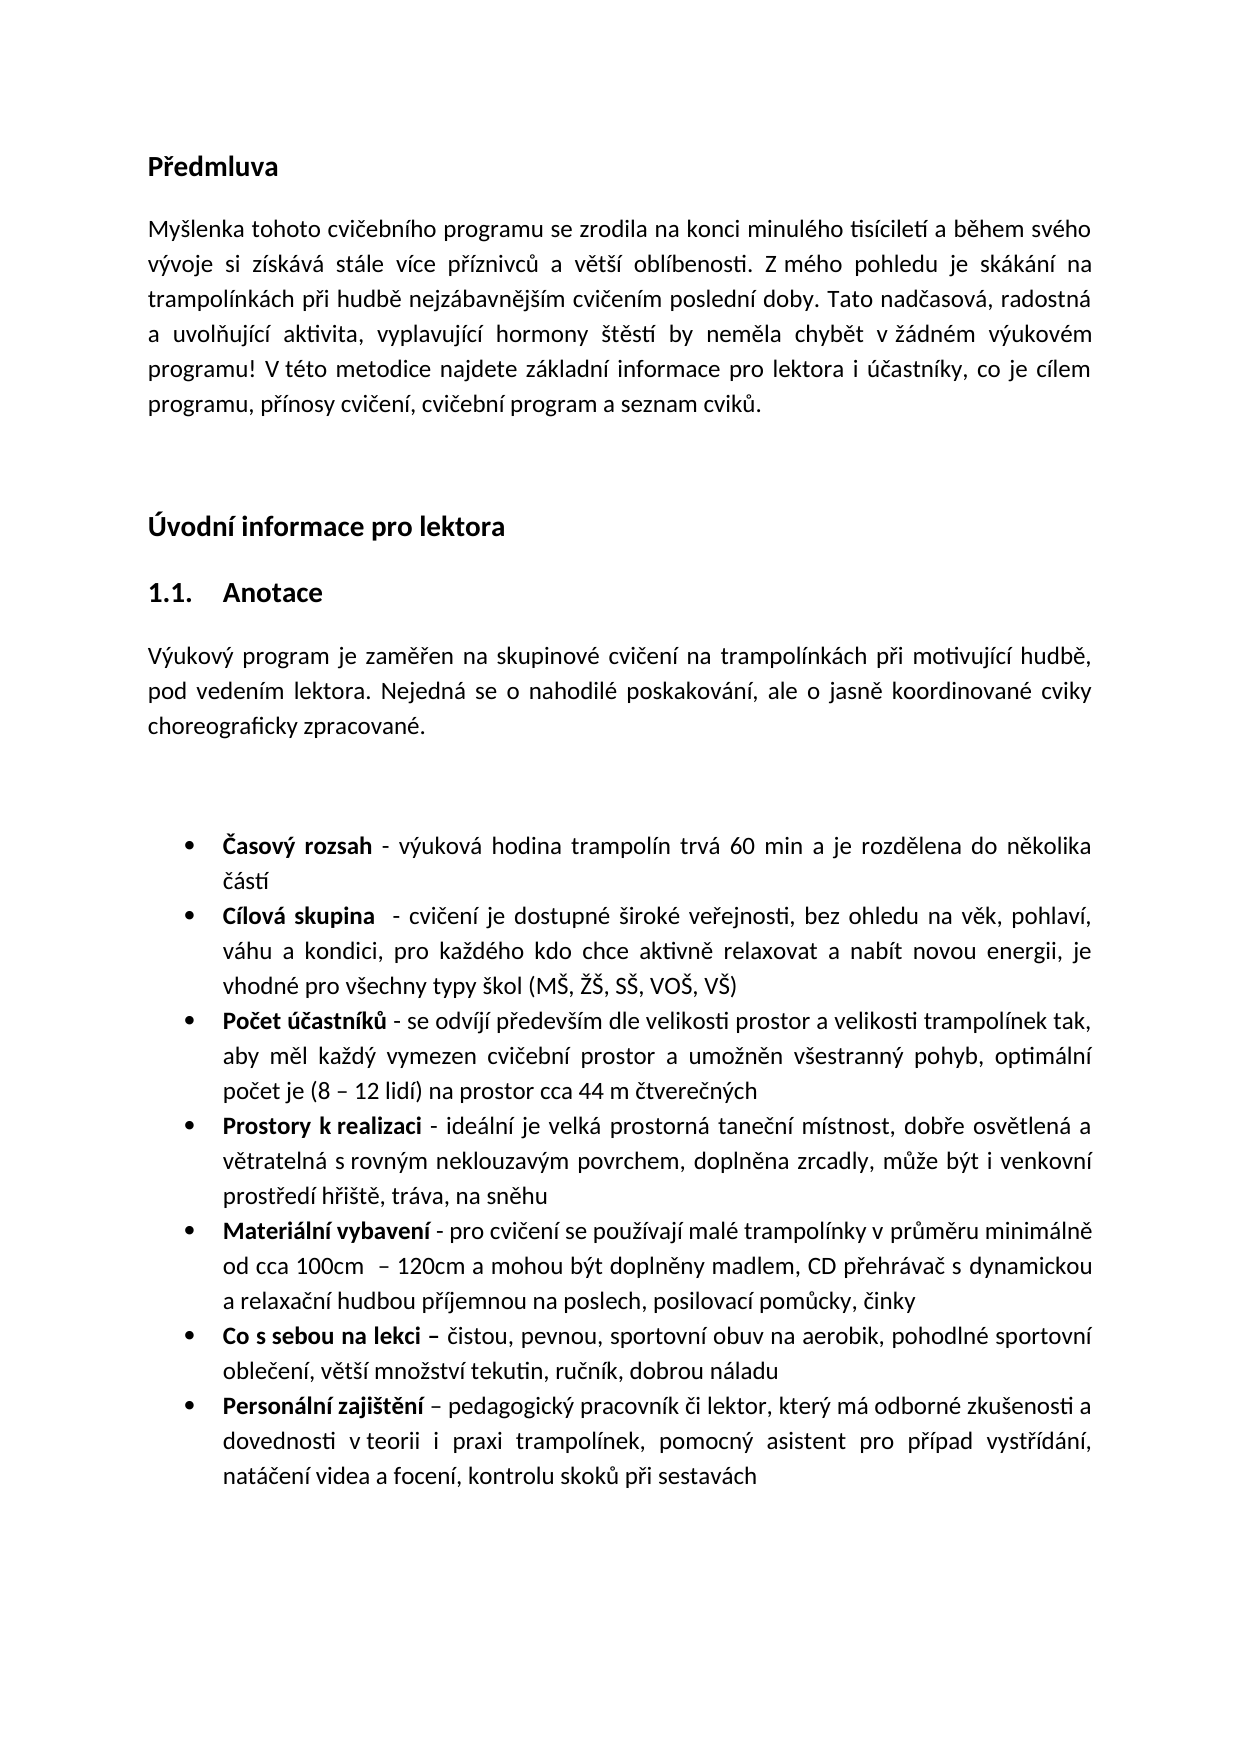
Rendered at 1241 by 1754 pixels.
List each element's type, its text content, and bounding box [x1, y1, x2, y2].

list Prostory k realizaci - ideální je velká prostorná taneční místnost, dobře osvětlená a větratelná s rovným neklouzavým povrchem, doplněna zrcadly, může být i venkovní prostředí hřiště, tráva, na sněhu [185, 1110, 1093, 1211]
list Anotace [148, 574, 1093, 610]
text Předmluva [148, 148, 1093, 183]
list Personální zajištění – pedagogický pracovník či lektor, který má odborné zkušenosti a dovednosti v teorii i praxi trampolínek, pomocný asistent pro případ vystřídání, natáčení videa a focení, kontrolu skoků při sestavách [185, 1390, 1093, 1491]
text Výukový program je zaměřen na skupinové cvičení na trampolínkách při motivující hudbě, pod vedením lektora. Nejedná se o nahodilé poskakování, ale o jasně koordinované cviky choreograficky zpracované. [148, 640, 1093, 741]
list Cílová skupina - cvičení je dostupné široké veřejnosti, bez ohledu na věk, pohlaví, váhu a kondici, pro každého kdo chce aktivně relaxovat a nabít novou energii, je vhodné pro všechny typy škol (MŠ, ŽŠ, SŠ, VOŠ, VŠ) [185, 900, 1093, 1001]
list Počet účastníků - se odvíjí především dle velikosti prostor a velikosti trampolínek tak, aby měl každý vymezen cvičební prostor a umožněn všestranný pohyb, optimální počet je (8 – 12 lidí) na prostor cca 44 m čtverečných [185, 1005, 1093, 1106]
list Materiální vybavení - pro cvičení se používají malé trampolínky v průměru minimálně od cca 100cm – 120cm a mohou být doplněny madlem, CD přehrávač s dynamickou a relaxační hudbou příjemnou na poslech, posilovací pomůcky, činky [185, 1215, 1093, 1316]
list Časový rozsah - výuková hodina trampolín trvá 60 min a je rozdělena do několika částí [185, 830, 1093, 896]
text Myšlenka tohoto cvičebního programu se zrodila na konci minulého tisíciletí a během svého vývoje si získává stále více příznivců a větší oblíbenosti. Z mého pohledu je skákání na trampolínkách při hudbě nejzábavnějším cvičením poslední doby. Tato nadčasová, radostná a uvolňující aktivita, vyplavující hormony štěstí by neměla chybět v žádném výukovém programu! V této metodice najdete základní informace pro lektora i účastníky, co je cílem programu, přínosy cvičení, cvičební program a seznam cviků. [148, 213, 1093, 419]
text Úvodní informace pro lektora [148, 508, 1093, 544]
list Co s sebou na lekci – čistou, pevnou, sportovní obuv na aerobik, pohodlné sportovní oblečení, větší množství tekutin, ručník, dobrou náladu [185, 1320, 1093, 1386]
